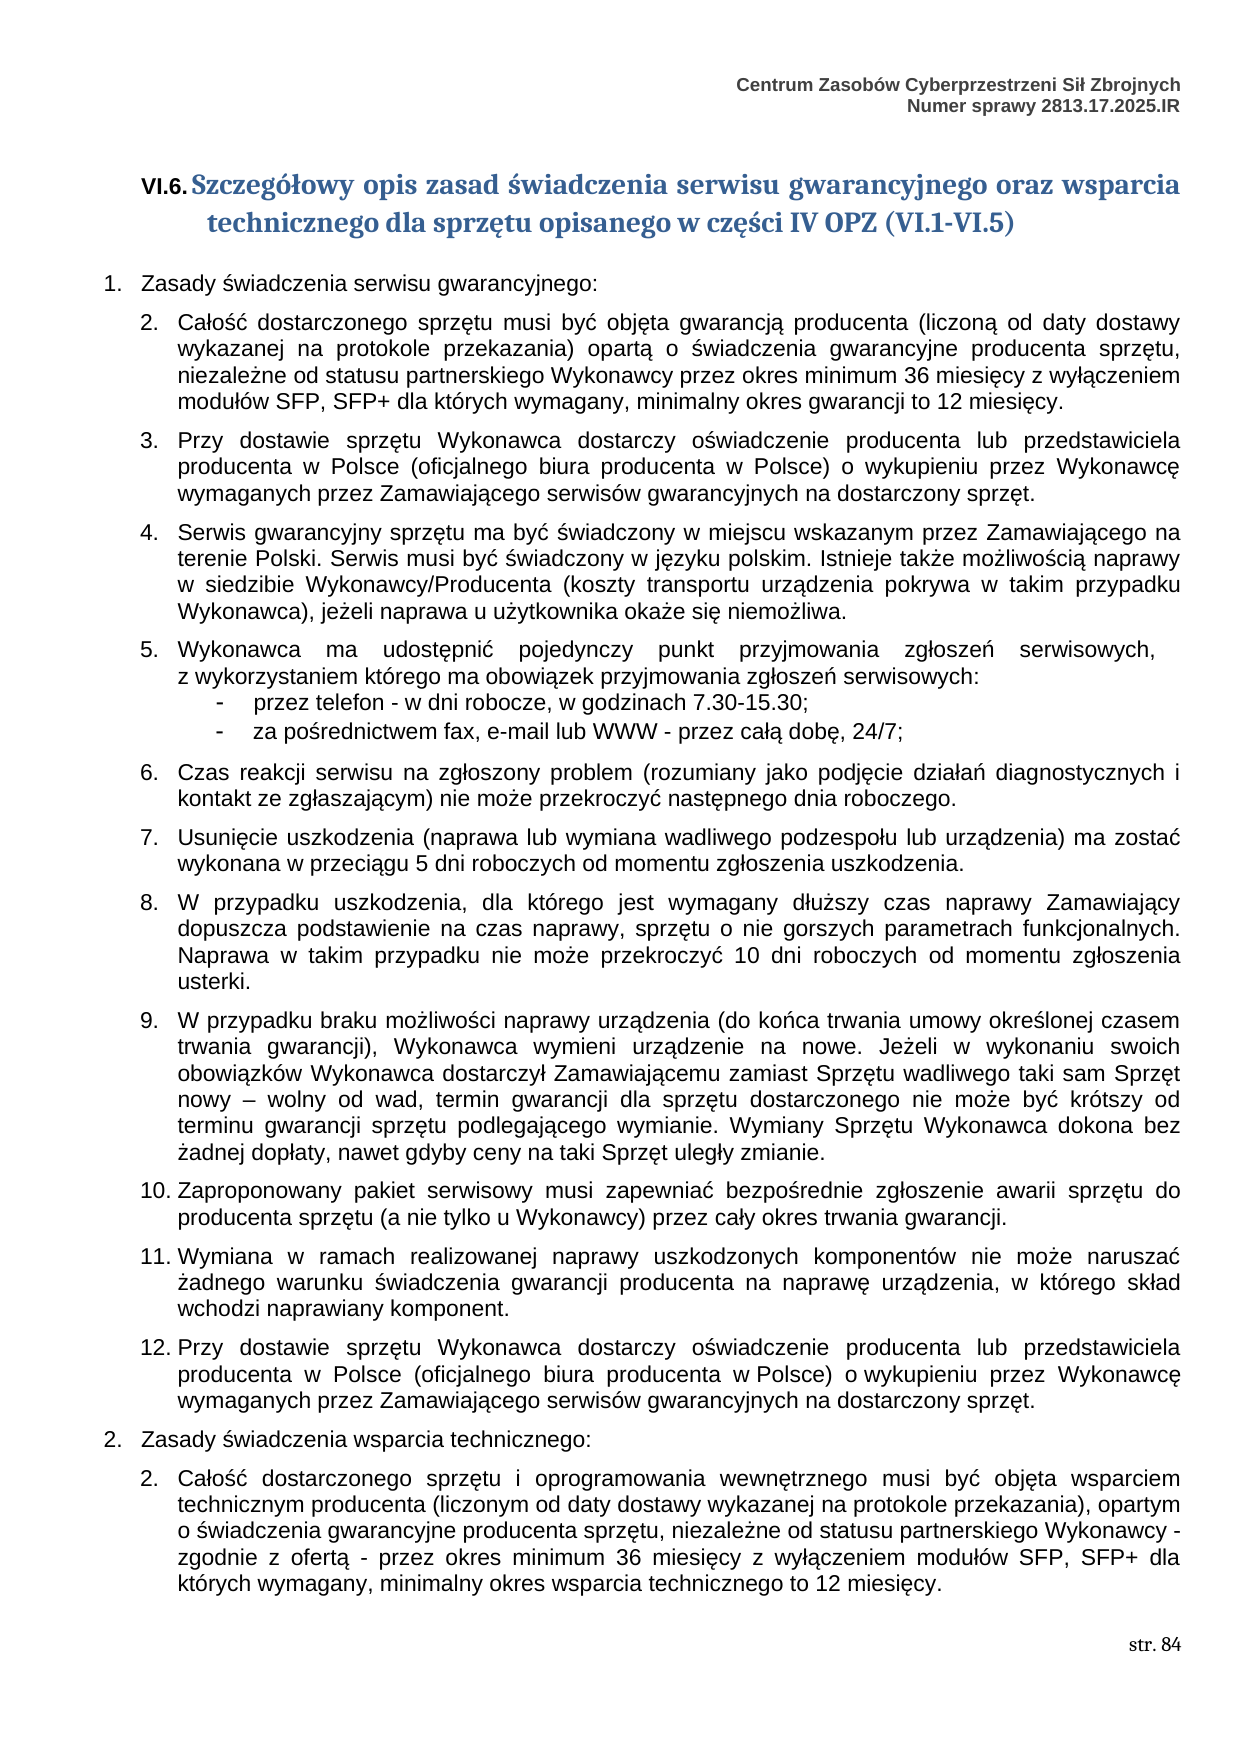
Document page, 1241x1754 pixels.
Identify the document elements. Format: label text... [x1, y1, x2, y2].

list Wymiana w ramach realizowanej naprawy uszkodzonych komponentów nie może naruszać żadnego warunku świadczenia gwarancji producenta na naprawę urządzenia, w którego skład wchodzi naprawiany komponent. [140, 1243, 1181, 1322]
list przez telefon - w dni robocze, w godzinach 7.30-15.30; [216, 689, 1181, 716]
list Usunięcie uszkodzenia (naprawa lub wymiana wadliwego podzespołu lub urządzenia) ma zostać wykonana w przeciągu 5 dni roboczych od momentu zgłoszenia uszkodzenia. [140, 824, 1181, 876]
list W przypadku uszkodzenia, dla którego jest wymagany dłuższy czas naprawy Zamawiający dopuszcza podstawienie na czas naprawy, sprzętu o nie gorszych parametrach funkcjonalnych. Naprawa w takim przypadku nie może przekroczyć 10 dni roboczych od momentu zgłoszenia usterki. [140, 889, 1181, 994]
list Czas reakcji serwisu na zgłoszony problem (rozumiany jako podjęcie działań diagnostycznych i kontakt ze zgłaszającym) nie może przekroczyć następnego dnia roboczego. [140, 758, 1181, 811]
list Przy dostawie sprzętu Wykonawca dostarczy oświadczenie producenta lub przedstawiciela producenta w Polsce (oficjalnego biura producenta w Polsce) o wykupieniu przez Wykonawcę wymaganych przez Zamawiającego serwisów gwarancyjnych na dostarczony sprzęt. [140, 427, 1181, 506]
list za pośrednictwem fax, e-mail lub WWW - przez całą dobę, 24/7; [216, 718, 1181, 744]
list Przy dostawie sprzętu Wykonawca dostarczy oświadczenie producenta lub przedstawiciela producenta w Polsce (oficjalnego biura producenta w Polsce) o wykupieniu przez Wykonawcę wymaganych przez Zamawiającego serwisów gwarancyjnych na dostarczony sprzęt. [140, 1334, 1181, 1413]
list Całość dostarczonego sprzętu i oprogramowania wewnętrznego musi być objęta wsparciem technicznym producenta (liczonym od daty dostawy wykazanej na protokole przekazania), opartym o świadczenia gwarancyjne producenta sprzętu, niezależne od statusu partnerskiego Wykonawcy - zgodnie z ofertą - przez okres minimum 36 miesięcy z wyłączeniem modułów SFP, SFP+ dla których wymagany, minimalny okres wsparcia technicznego to 12 miesięcy. [140, 1465, 1181, 1596]
list Całość dostarczonego sprzętu musi być objęta gwarancją producenta (liczoną od daty dostawy wykazanej na protokole przekazania) opartą o świadczenia gwarancyjne producenta sprzętu, niezależne od statusu partnerskiego Wykonawcy przez okres minimum 36 miesięcy z wyłączeniem modułów SFP, SFP+ dla których wymagany, minimalny okres gwarancji to 12 miesięcy. [140, 309, 1181, 414]
list Zasady świadczenia wsparcia technicznego: [103, 1426, 1181, 1452]
list Zasady świadczenia serwisu gwarancyjnego: [103, 270, 1181, 297]
subtitle Szczegółowy opis zasad świadczenia serwisu gwarancyjnego oraz wsparcia technicznego dla sprzętu opisanego w części IV OPZ (VI.1-VI.5) [141, 168, 1181, 240]
list Zaproponowany pakiet serwisowy musi zapewniać bezpośrednie zgłoszenie awarii sprzętu do producenta sprzętu (a nie tylko u Wykonawcy) przez cały okres trwania gwarancji. [140, 1177, 1181, 1230]
list Wykonawca ma udostępnić pojedynczy punkt przyjmowania zgłoszeń serwisowych, z wykorzystaniem którego ma obowiązek przyjmowania zgłoszeń serwisowych: [140, 636, 1181, 689]
list W przypadku braku możliwości naprawy urządzenia (do końca trwania umowy określonej czasem trwania gwarancji), Wykonawca wymieni urządzenie na nowe. Jeżeli w wykonaniu swoich obowiązków Wykonawca dostarczył Zamawiającemu zamiast Sprzętu wadliwego taki sam Sprzęt nowy – wolny od wad, termin gwarancji dla sprzętu dostarczonego nie może być krótszy od terminu gwarancji sprzętu podlegającego wymianie. Wymiany Sprzętu Wykonawca dokona bez żadnej dopłaty, nawet gdyby ceny na taki Sprzęt uległy zmianie. [140, 1007, 1181, 1165]
list Serwis gwarancyjny sprzętu ma być świadczony w miejscu wskazanym przez Zamawiającego na terenie Polski. Serwis musi być świadczony w języku polskim. Istnieje także możliwością naprawy w siedzibie Wykonawcy/Producenta (koszty transportu urządzenia pokrywa w takim przypadku Wykonawca), jeżeli naprawa u użytkownika okaże się niemożliwa. [140, 518, 1181, 624]
